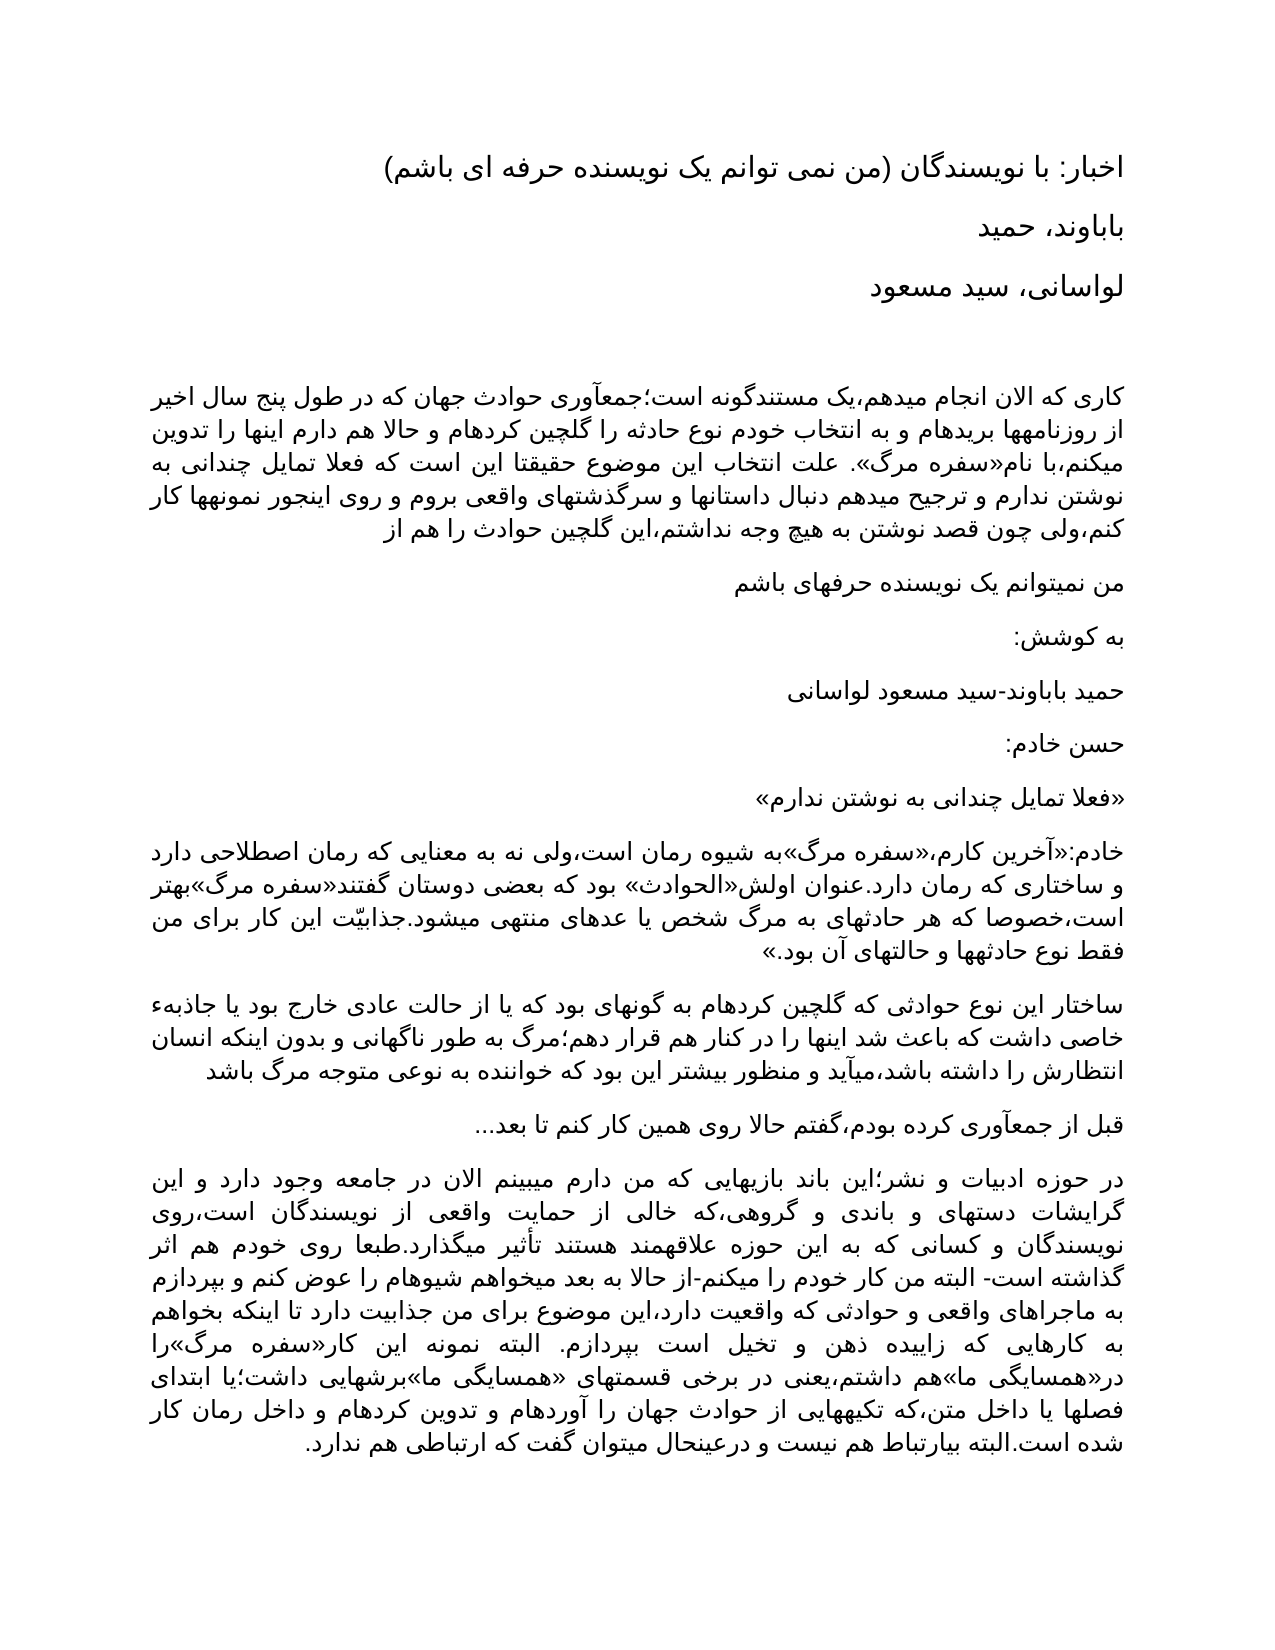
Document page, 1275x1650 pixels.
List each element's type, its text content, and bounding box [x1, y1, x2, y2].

text در حوزه ادبیات و نشر؛این باند بازی‏هایی که من‏ دارم می‏بینم الان در جامعه وجود دارد و این‏ گرایشات دسته‏ای و باندی و گروهی،که خالی از حمایت واقعی از نویسندگان است،روی نویسندگان‏ و کسانی که به این حوزه علاقه‏مند هستند تأثیر می‏گذارد.طبعا روی خودم هم اثر گذاشته است- البته من کار خودم را می‏کنم-از حالا به بعد می‏خواهم شیوه‏ام را عوض کنم و بپردازم به‏ ماجراهای واقعی و حوادثی که واقعیت دارد،این‏ موضوع برای من جذابیت دارد تا اینکه بخواهم به‏ کارهایی که زاییده ذهن و تخیل است بپردازم. البته نمونه این کار«سفره مرگ»را در«همسایگی‏ ما»هم داشتم،یعنی در برخی قسمت‏های‏ «همسایگی ما»برشهایی داشت؛یا ابتدای فصلها یا داخل متن،که تکیه‏هایی از حوادث جهان را آورده‏ام و تدوین کرده‏ام و داخل رمان کار شده‏ است.البته بی‏ارتباط هم نیست و درعین‏حال‏ می‏توان گفت که ارتباطی هم ندارد. [150, 1164, 1125, 1457]
text اخبار: با نویسندگان (من نمی توانم یک نویسنده حرفه ای باشم) [150, 150, 1125, 183]
text خادم:«آخرین کارم،«سفره مرگ»به شیوه رمان است،ولی نه به معنایی‏ که رمان اصطلاحی دارد و ساختاری که رمان دارد.عنوان اولش«الحوادث» بود که بعضی دوستان گفتند«سفره مرگ»بهتر است،خصوصا که هر حادثه‏ای به مرگ شخص یا عده‏ای منتهی می‏شود.جذابیّت این کار برای من فقط نوع حادثه‏ها و حالتهای آن بود.» [150, 837, 1125, 965]
text «فعلا تمایل چندانی به نوشتن ندارم» [150, 783, 1125, 812]
text من نمی‏توانم یک‏ نویسنده حرفه‏ای باشم [150, 568, 1125, 597]
text کاری که الان انجام می‏دهم،یک مستندگونه‏ است؛جمع‏آوری حوادث جهان که در طول پنج‏ سال اخیر از روزنامه‏ها بریده‏ام و به انتخاب خودم‏ نوع حادثه را گلچین کرده‏ام و حالا هم دارم اینها را تدوین می‏کنم،با نام«سفره مرگ». علت انتخاب این موضوع حقیقتا این است که فعلا تمایل چندانی به نوشتن ندارم و ترجیح می‏دهم‏ دنبال داستانها و سرگذشتهای واقعی بروم و روی‏ این‏جور نمونه‏ها کار کنم،ولی چون قصد نوشتن‏ به هیچ وجه نداشتم،این گلچین حوادث را هم از [150, 382, 1125, 543]
text لواسانی، سید مسعود [150, 269, 1125, 302]
text به کوشش: [150, 622, 1125, 651]
text حمید باباوند-سید مسعود لواسانی [150, 676, 1125, 704]
text ساختار این نوع حوادثی که گلچین کرده‏ام به گونه‏ای بود که یا از حالت‏ عادی خارج بود یا جاذبهء خاصی داشت که باعث شد اینها را در کنار هم‏ قرار دهم؛مرگ به طور ناگهانی و بدون اینکه انسان انتظارش را داشته‏ باشد،می‏آید و منظور بیشتر این بود که خواننده به نوعی متوجه مرگ‏ باشد [150, 990, 1125, 1085]
text باباوند، حمید [150, 209, 1125, 243]
text قبل از جمع‏آوری کرده بودم،گفتم حالا روی همین‏ کار کنم تا بعد... [150, 1110, 1125, 1139]
text حسن خادم: [150, 729, 1125, 758]
